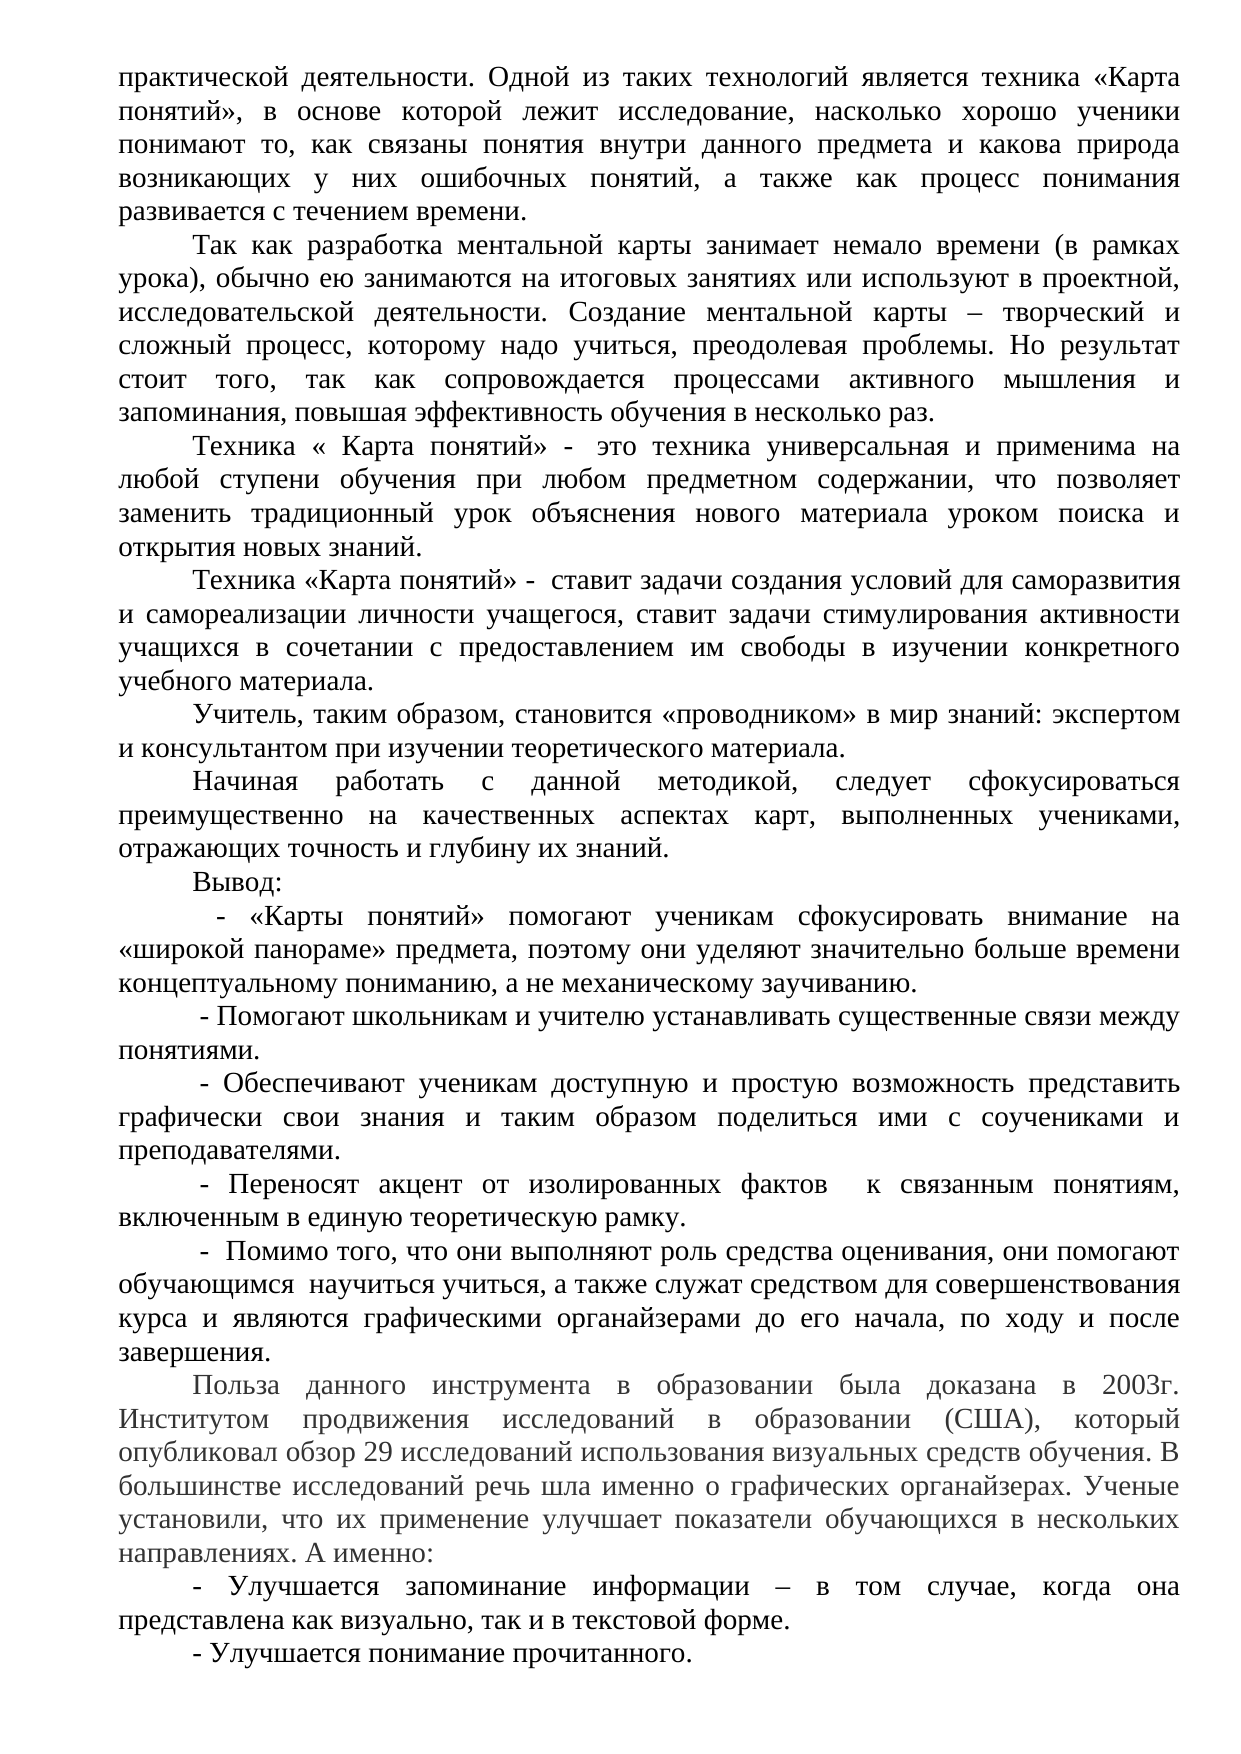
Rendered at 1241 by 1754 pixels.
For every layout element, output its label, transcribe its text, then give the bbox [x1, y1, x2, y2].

text Вывод: [118, 864, 1181, 898]
text Так как разработка ментальной карты занимает немало времени (в рамках урока), обычно ею занимаются на итоговых занятиях или используют в проектной, исследовательской деятельности. Создание ментальной карты – творческий и сложный процесс, которому надо учиться, преодолевая проблемы. Но результат стоит того, так как сопровождается процессами активного мышления и запоминания, повышая эффективность обучения в несколько раз. [118, 227, 1181, 428]
text - Обеспечивают ученикам доступную и простую возможность представить графически свои знания и таким образом поделиться ими с соучениками и преподавателями. [118, 1065, 1181, 1166]
text Техника «Карта понятий» - ставит задачи создания условий для саморазвития и самореализации личности учащегося, ставит задачи стимулирования активности учащихся в сочетании с предоставлением им свободы в изучении конкретного учебного материала. [118, 562, 1181, 696]
text - Улучшается понимание прочитанного. [118, 1636, 1181, 1669]
text - Улучшается запоминание информации – в том случае, когда она представлена как визуально, так и в текстовой форме. [118, 1568, 1181, 1636]
text - Переносят акцент от изолированных фактов к связанным понятиям, включенным в единую теоретическую рамку. [118, 1166, 1181, 1233]
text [118, 59, 1181, 227]
text Учитель, таким образом, становится «проводником» в мир знаний: экспертом и консультантом при изучении теоретического материала. [118, 696, 1181, 763]
text Техника « Карта понятий» - это техника универсальная и применима на любой ступени обучения при любом предметном содержании, что позволяет заменить традиционный урок объяснения нового материала уроком поиска и открытия новых знаний. [118, 428, 1181, 562]
text - «Карты понятий» помогают ученикам сфокусировать внимание на «широкой панораме» предмета, поэтому они уделяют значительно больше времени концептуальному пониманию, а не механическому заучиванию. [118, 898, 1181, 998]
text Начиная работать с данной методикой, следует сфокусироваться преимущественно на качественных аспектах карт, выполненных учениками, отражающих точность и глубину их знаний. [118, 763, 1181, 864]
text - Помимо того, что они выполняют роль средства оценивания, они помогают обучающимся научиться учиться, а также служат средством для совершенствования курса и являются графическими органайзерами до его начала, по ходу и после завершения. [118, 1233, 1181, 1367]
text - Помогают школьникам и учителю устанавливать существенные связи между понятиями. [118, 998, 1181, 1065]
text Польза данного инструмента в образовании была доказана в 2003г. Институтом продвижения исследований в образовании (США), который опубликовал обзор 29 исследований использования визуальных средств обучения. В большинстве исследований речь шла именно о графических органайзерах. Ученые установили, что их применение улучшает показатели обучающихся в нескольких направлениях. А именно: [118, 1367, 1181, 1568]
